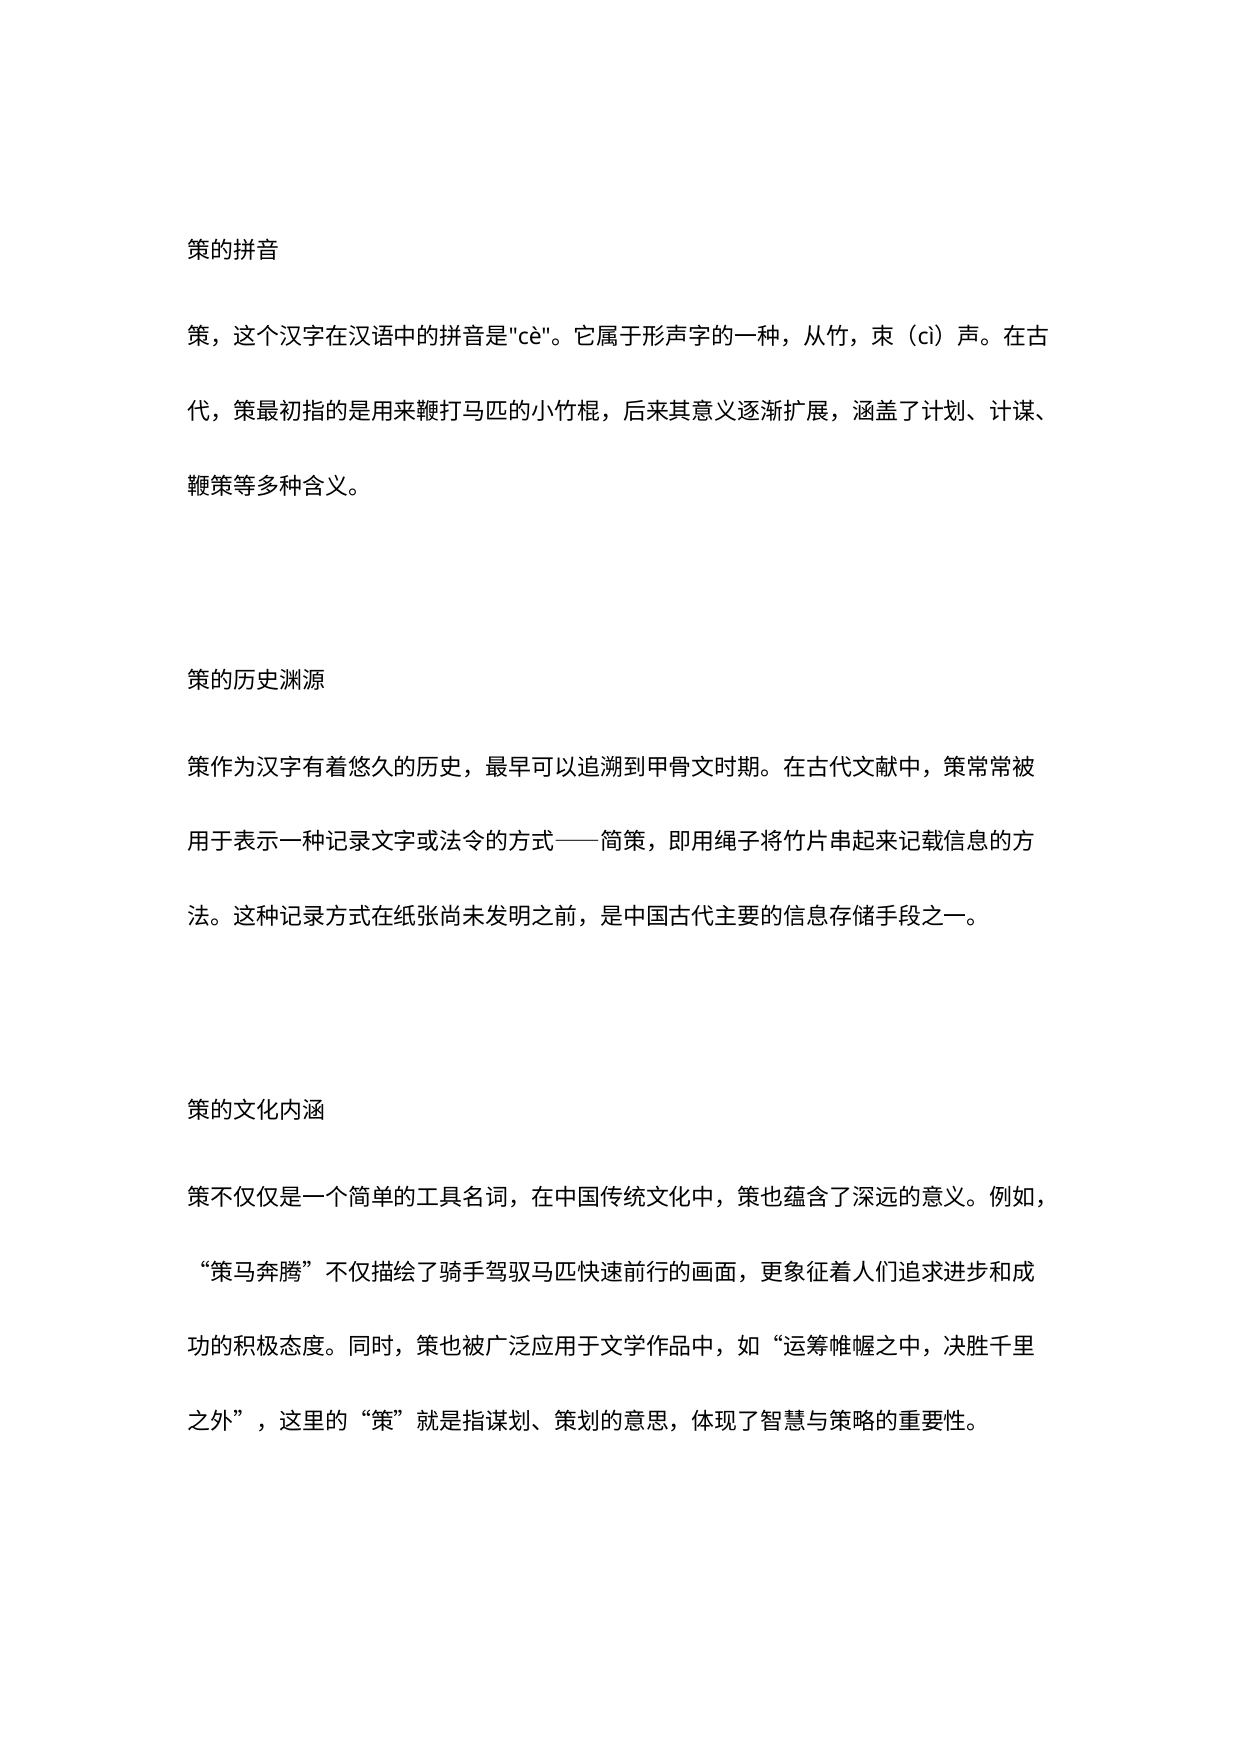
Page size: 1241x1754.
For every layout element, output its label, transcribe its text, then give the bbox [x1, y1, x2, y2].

text 策作为汉字有着悠久的历史，最早可以追溯到甲骨文时期。在古代文献中，策常常被用于表示一种记录文字或法令的方式——简策，即用绳子将竹片串起来记载信息的方法。这种记录方式在纸张尚未发明之前，是中国古代主要的信息存储手段之一。 [187, 733, 1053, 947]
text 策的拼音 [187, 216, 1053, 281]
text 策，这个汉字在汉语中的拼音是"cè"。它属于形声字的一种，从竹，朿（cì）声。在古代，策最初指的是用来鞭打马匹的小竹棍，后来其意义逐渐扩展，涵盖了计划、计谋、鞭策等多种含义。 [187, 302, 1053, 517]
text 策不仅仅是一个简单的工具名词，在中国传统文化中，策也蕴含了深远的意义。例如，“策马奔腾”不仅描绘了骑手驾驭马匹快速前行的画面，更象征着人们追求进步和成功的积极态度。同时，策也被广泛应用于文学作品中，如“运筹帷幄之中，决胜千里之外”，这里的“策”就是指谋划、策划的意思，体现了智慧与策略的重要性。 [187, 1163, 1053, 1452]
text 策的文化内涵 [187, 1076, 1053, 1141]
text 策的历史渊源 [187, 646, 1053, 711]
